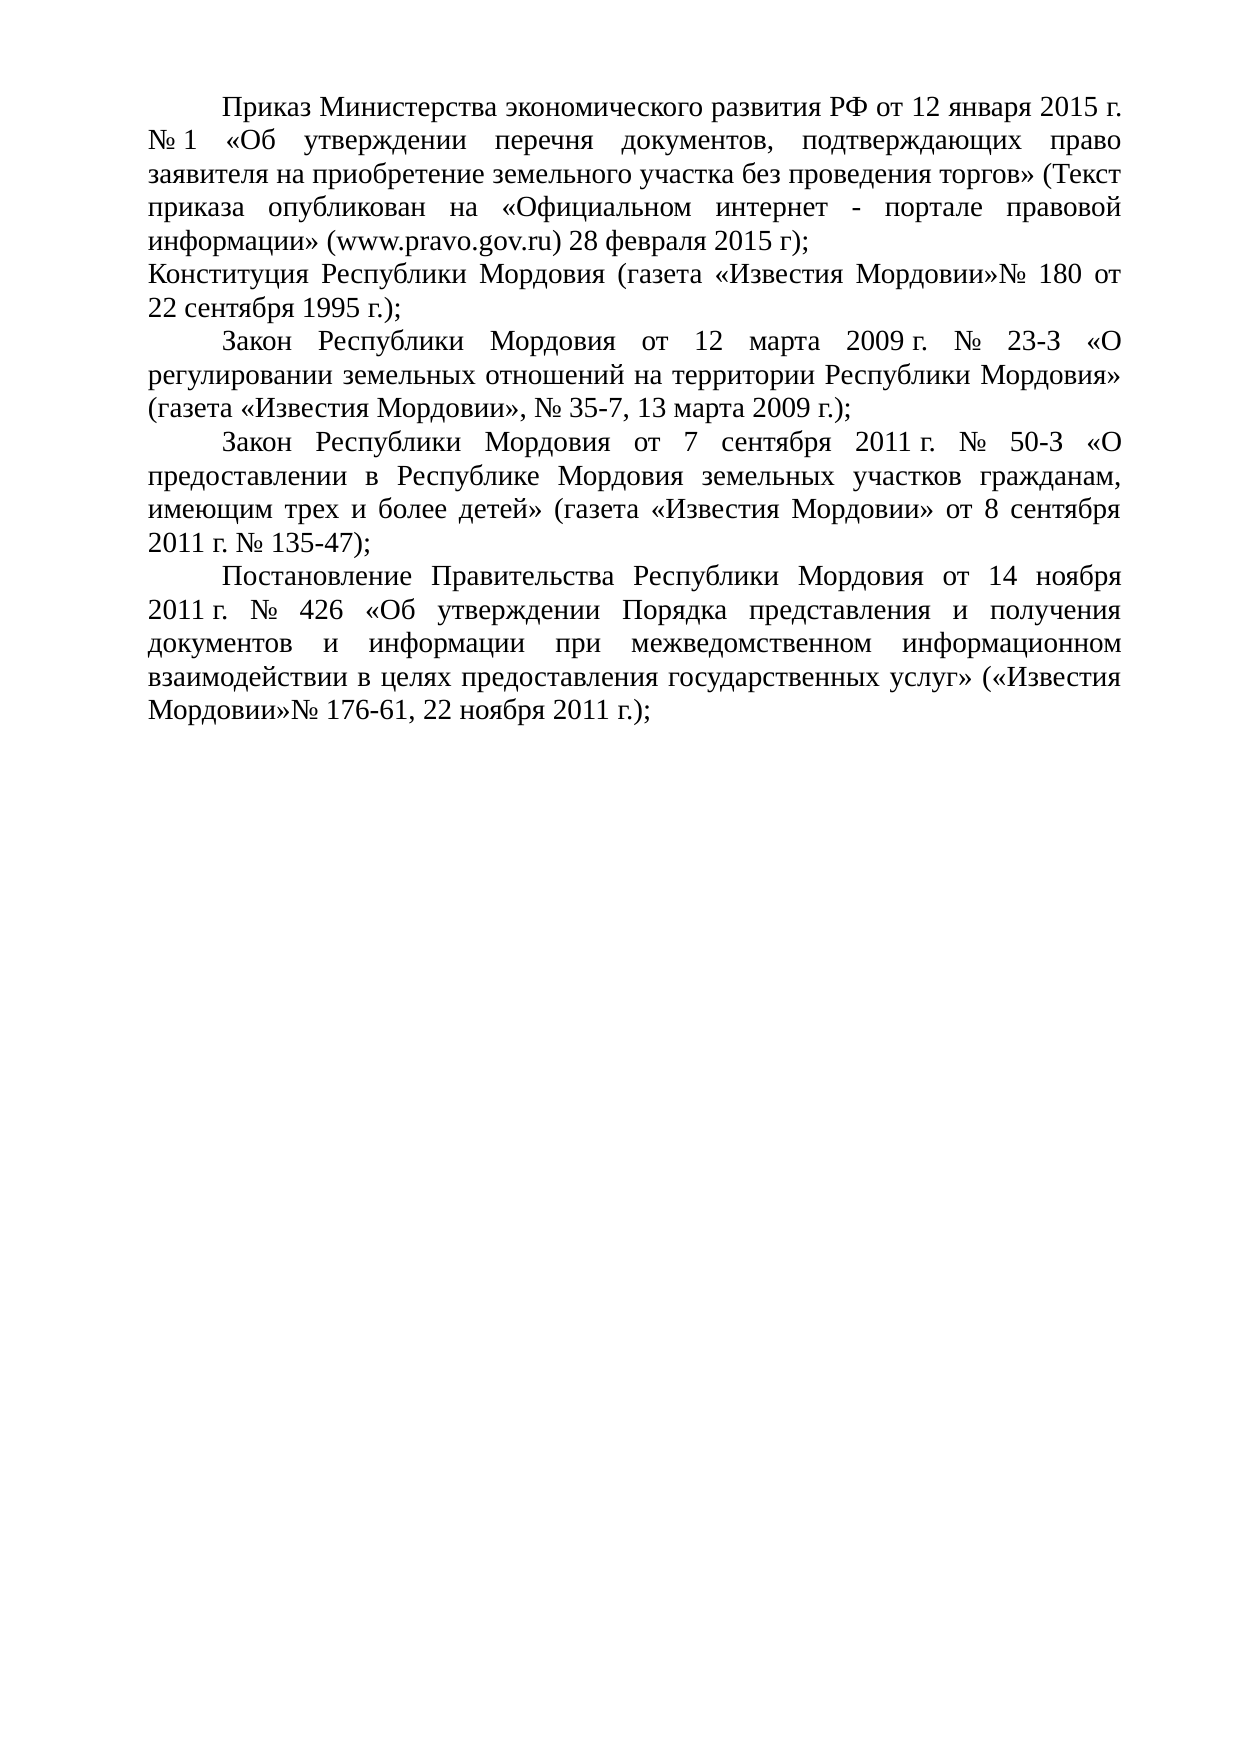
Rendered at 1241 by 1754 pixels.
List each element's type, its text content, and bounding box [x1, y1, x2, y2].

text Закон Республики Мордовия от 7 сентября 2011 г. № 50-З «О предоставлении в Республике Мордовия земельных участков гражданам, имеющим трех и более детей» (газета «Известия Мордовии» от 8 сентября 2011 г. № 135-47); [148, 424, 1122, 558]
text Закон Республики Мордовия от 12 марта 2009 г. № 23-З «О регулировании земельных отношений на территории Республики Мордовия» (газета «Известия Мордовии», № 35-7, 13 марта 2009 г.); [148, 323, 1122, 424]
text Приказ Министерства экономического развития РФ от 12 января 2015 г. № 1 «Об утверждении перечня документов, подтверждающих право заявителя на приобретение земельного участка без проведения торгов» (Текст приказа опубликован на «Официальном интернет - портале правовой информации» (www.pravo.gov.ru) 28 февраля 2015 г); [148, 89, 1122, 256]
text Конституция Республики Мордовия (газета «Известия Мордовии»№ 180 от 22 сентября 1995 г.); [148, 256, 1122, 323]
text Постановление Правительства Республики Мордовия от 14 ноября 2011 г. № 426 «Об утверждении Порядка представления и получения документов и информации при межведомственном информационном взаимодействии в целях предоставления государственных услуг» («Известия Мордовии»№ 176-61, 22 ноября 2011 г.); [148, 558, 1122, 726]
